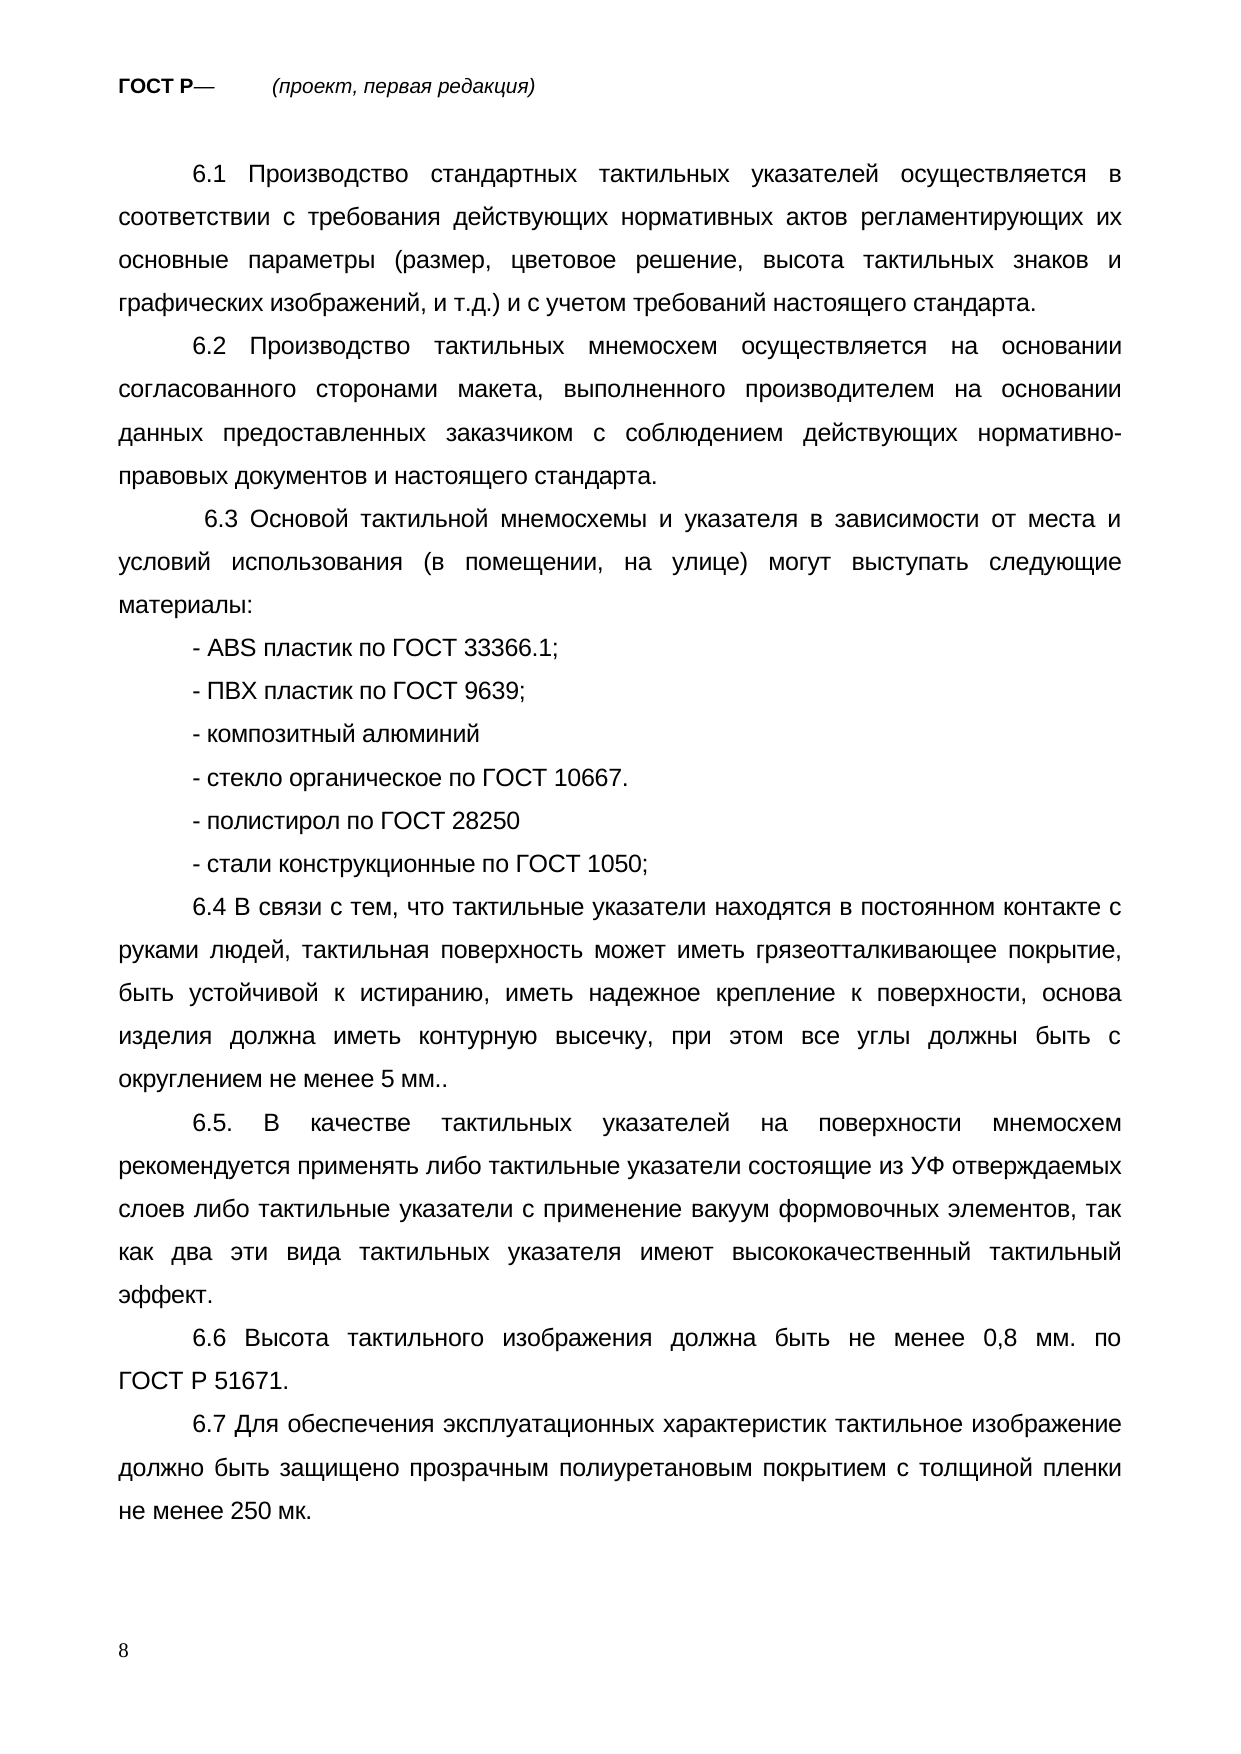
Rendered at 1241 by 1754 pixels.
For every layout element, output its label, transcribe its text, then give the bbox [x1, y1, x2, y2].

text 6.5. В качестве тактильных указателей на поверхности мнемосхем рекомендуется применять либо тактильные указатели состоящие из УФ отверждаемых слоев либо тактильные указатели с применение вакуум формовочных элементов, так как два эти вида тактильных указателя имеют высококачественный тактильный эффект. [118, 1108, 1122, 1309]
text 6.2 Производство тактильных мнемосхем осуществляется на основании согласованного сторонами макета, выполненного производителем на основании данных предоставленных заказчиком с соблюдением действующих нормативно-правовых документов и настоящего стандарта. [118, 331, 1122, 489]
text 6.7 Для обеспечения эксплуатационных характеристик тактильное изображение должно быть защищено прозрачным полиуретановым покрытием с толщиной пленки не менее 250 мк. [118, 1409, 1122, 1524]
text 6.3 Основой тактильной мнемосхемы и указателя в зависимости от места и условий использования (в помещении, на улице) могут выступать следующие материалы: [118, 504, 1122, 619]
text - ПВХ пластик по ГОСТ 9639; [118, 676, 1122, 705]
text 6.4 В связи с тем, что тактильные указатели находятся в постоянном контакте с руками людей, тактильная поверхность может иметь грязеотталкивающее покрытие, быть устойчивой к истиранию, иметь надежное крепление к поверхности, основа изделия должна иметь контурную высечку, при этом все углы должны быть с округлением не менее 5 мм.. [118, 892, 1122, 1093]
text - стекло органическое по ГОСТ 10667. [118, 763, 1122, 791]
text - ABS пластик по ГОСТ 33366.1; [118, 633, 1122, 662]
text - полистирол по ГОСТ 28250 [118, 806, 1122, 834]
text 6.6 Высота тактильного изображения должна быть не менее 0,8 мм. по ГОСТ Р 51671. [118, 1323, 1122, 1395]
text - композитный алюминий [118, 719, 1122, 748]
text 6.1 Производство стандартных тактильных указателей осуществляется в соответствии с требования действующих нормативных актов регламентирующих их основные параметры (размер, цветовое решение, высота тактильных знаков и графических изображений, и т.д.) и с учетом требований настоящего стандарта. [118, 159, 1122, 317]
text - стали конструкционные по ГОСТ 1050; [118, 849, 1122, 878]
